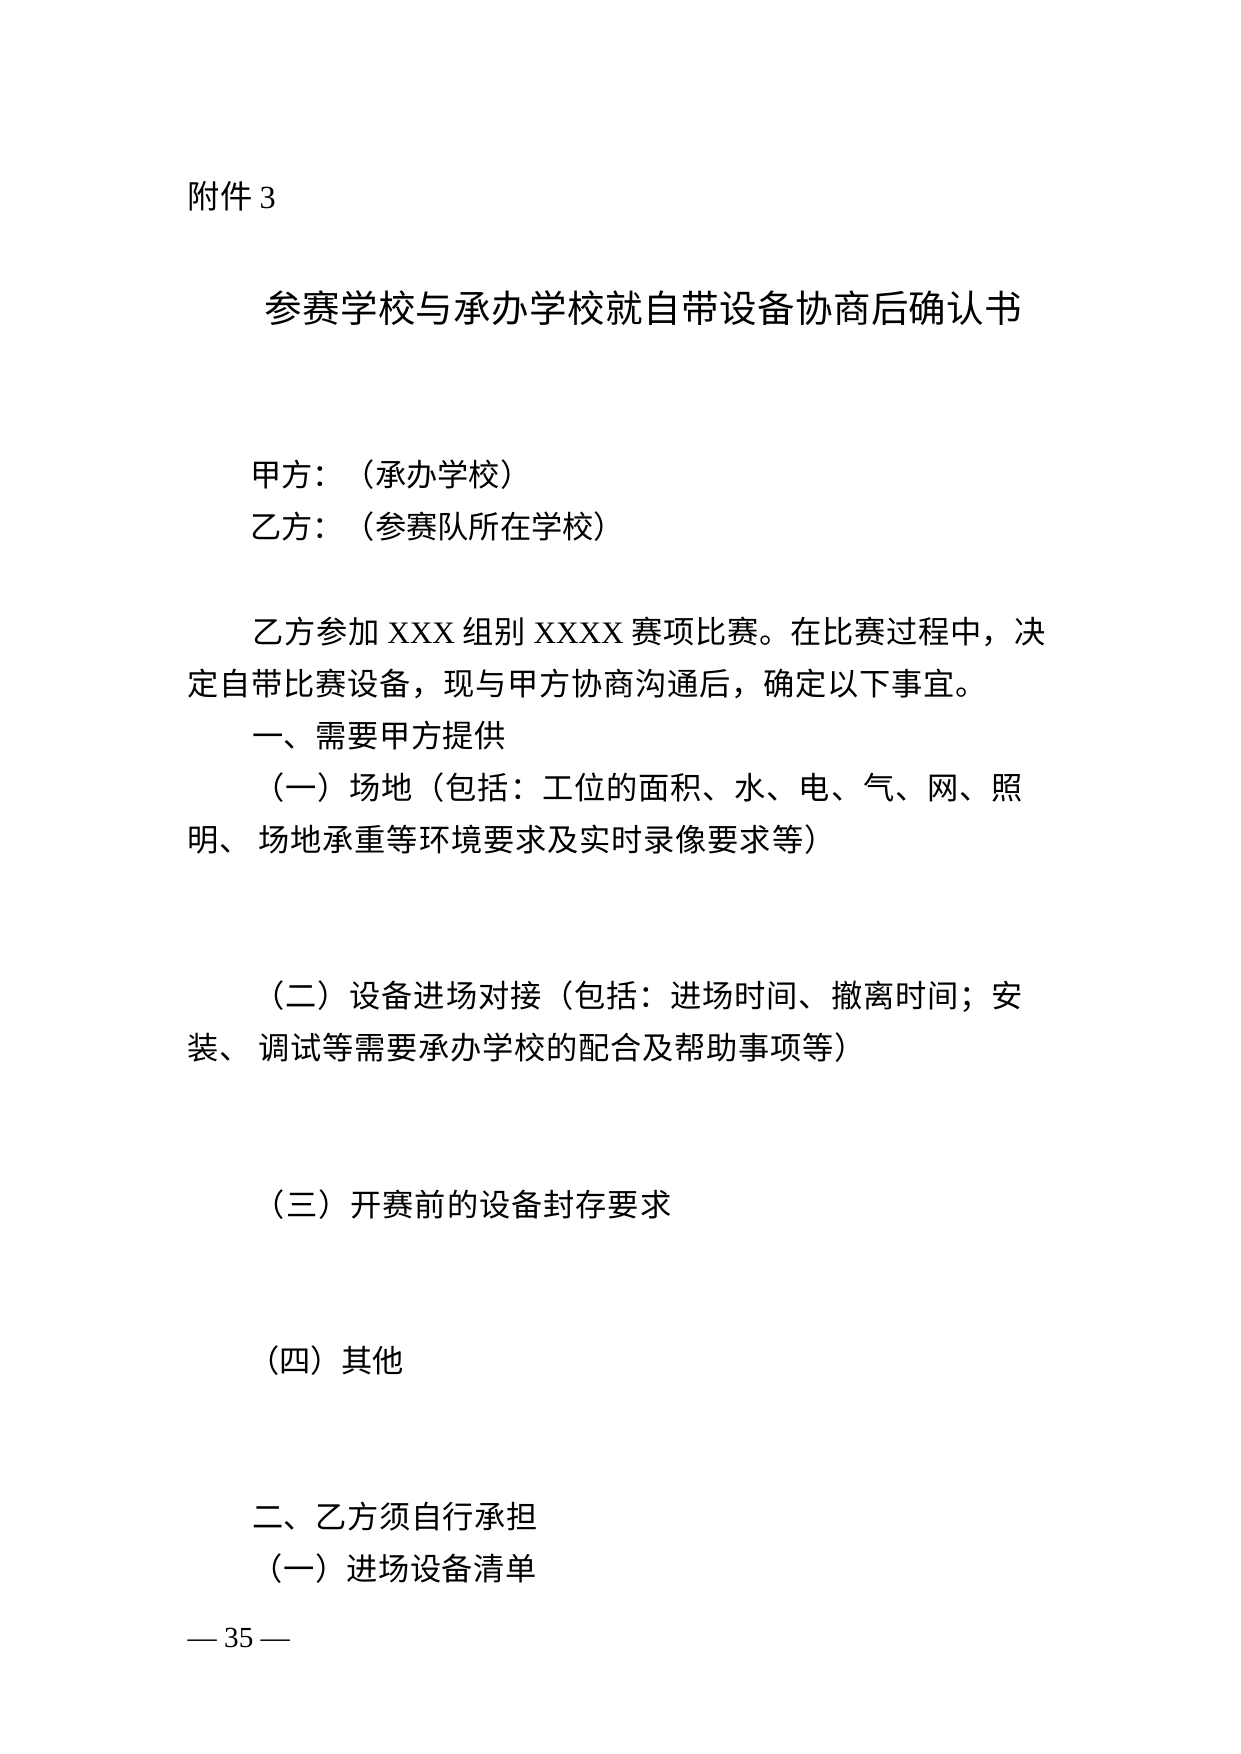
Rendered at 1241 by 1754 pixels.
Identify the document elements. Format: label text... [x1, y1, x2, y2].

text （四）其他 [187, 1331, 1053, 1383]
text （一）进场设备清单 [187, 1539, 1053, 1591]
text 附件 3 [187, 162, 1053, 227]
text （一）场地（包括：工位的面积、水、电、气、网、照明、 场地承重等环境要求及实时录像要求等） [187, 758, 1053, 862]
text 参赛学校与承办学校就自带设备协商后确认书 [187, 274, 1053, 339]
text 一、需要甲方提供 [187, 706, 1053, 758]
text 甲方：（承办学校） [187, 445, 1053, 497]
text （三）开赛前的设备封存要求 [187, 1174, 1053, 1226]
text 乙方参加 XXX 组别 XXXX 赛项比赛。在比赛过程中，决定自带比赛设备，现与甲方协商沟通后，确定以下事宜。 [187, 601, 1053, 706]
text 二、乙方须自行承担 [187, 1487, 1053, 1539]
text （二）设备进场对接（包括：进场时间、撤离时间；安装、 调试等需要承办学校的配合及帮助事项等） [187, 966, 1053, 1070]
text 乙方：（参赛队所在学校） [187, 497, 1053, 549]
